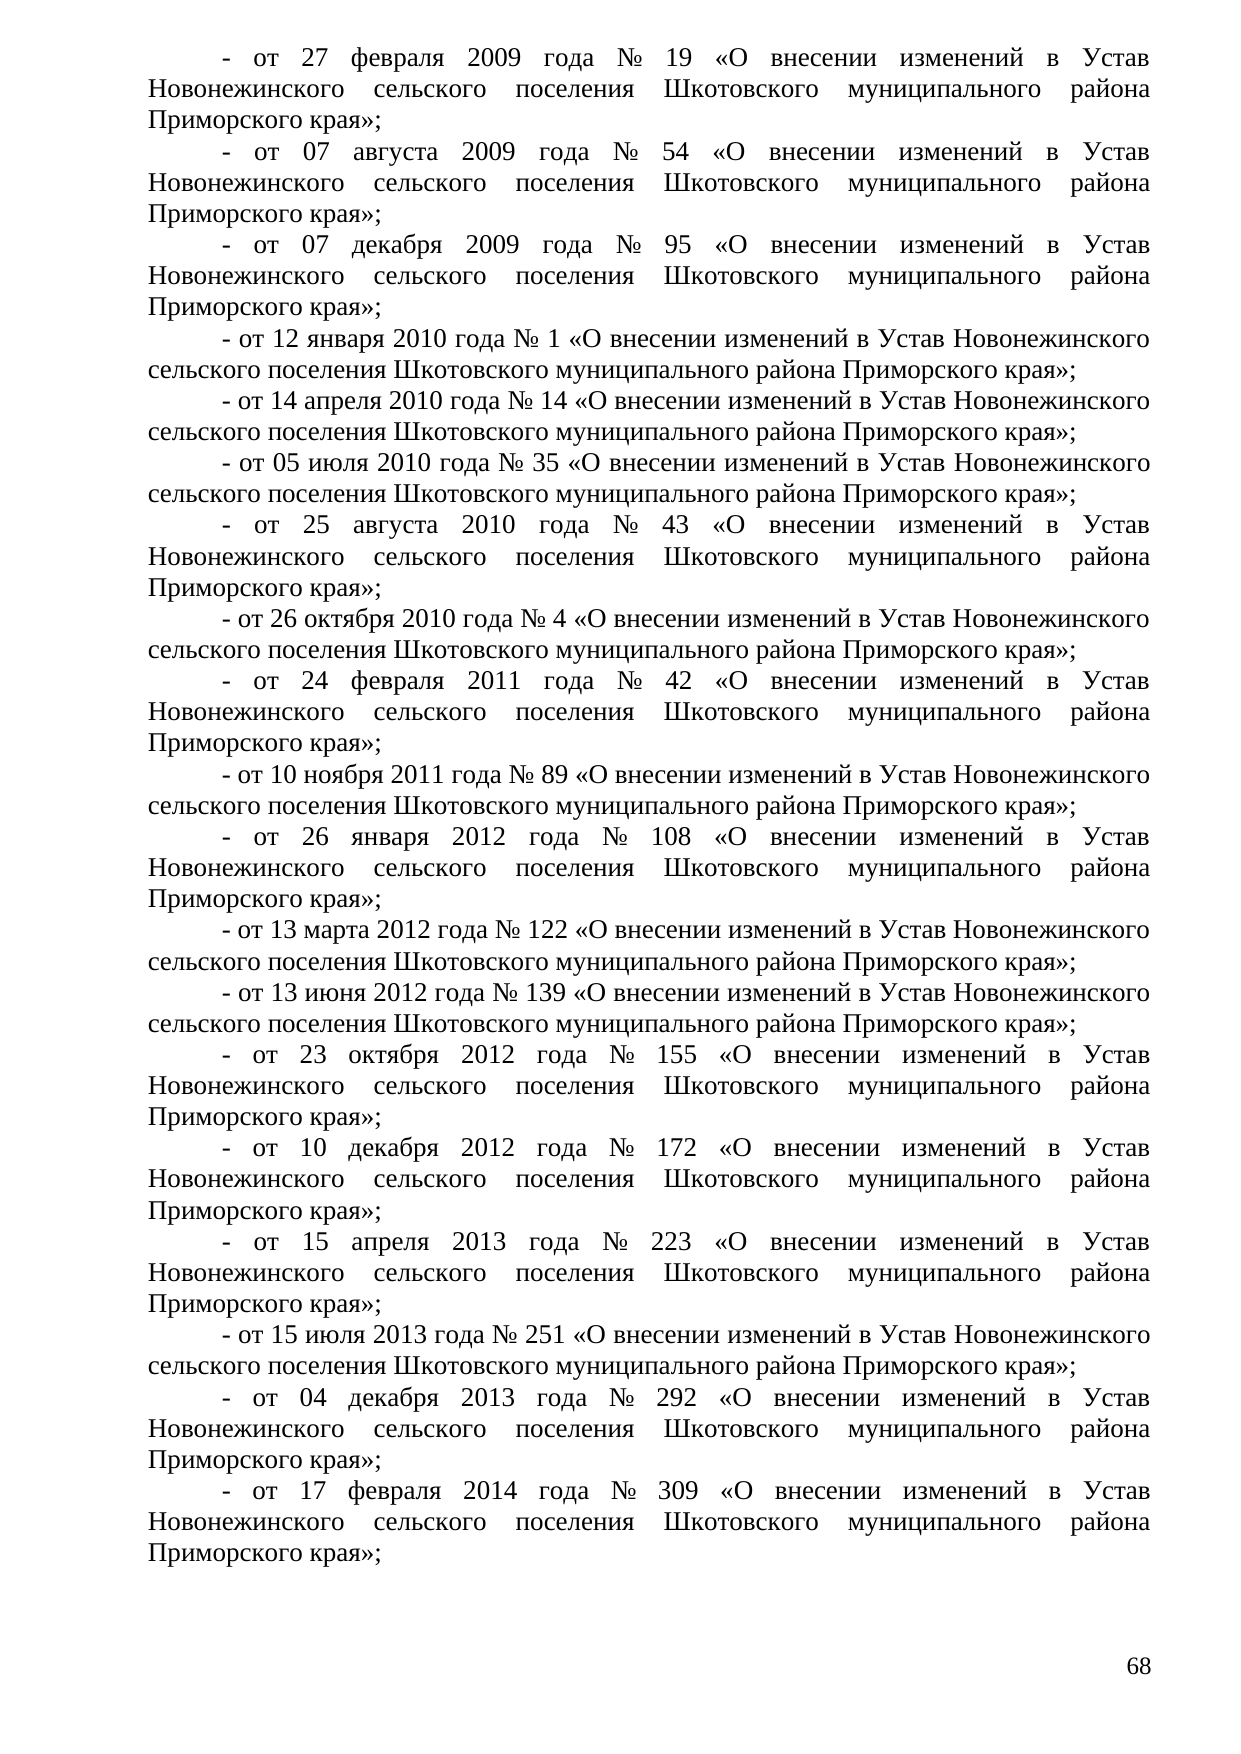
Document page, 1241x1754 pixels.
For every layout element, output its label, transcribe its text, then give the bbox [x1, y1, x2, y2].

text - от 15 июля 2013 года № 251 «О внесении изменений в Устав Новонежинского сельского поселения Шкотовского муниципального района Приморского края»; [148, 1318, 1152, 1381]
text - от 15 апреля 2013 года № 223 «О внесении изменений в Устав Новонежинского сельского поселения Шкотовского муниципального района Приморского края»; [148, 1225, 1152, 1318]
text - от 13 марта 2012 года № 122 «О внесении изменений в Устав Новонежинского сельского поселения Шкотовского муниципального района Приморского края»; [148, 913, 1152, 976]
text - от 27 февраля 2009 года № 19 «О внесении изменений в Устав Новонежинского сельского поселения Шкотовского муниципального района Приморского края»; [148, 41, 1152, 135]
text - от 13 июня 2012 года № 139 «О внесении изменений в Устав Новонежинского сельского поселения Шкотовского муниципального района Приморского края»; [148, 976, 1152, 1038]
text - от 24 февраля 2011 года № 42 «О внесении изменений в Устав Новонежинского сельского поселения Шкотовского муниципального района Приморского края»; [148, 664, 1152, 758]
text - от 26 октября 2010 года № 4 «О внесении изменений в Устав Новонежинского сельского поселения Шкотовского муниципального района Приморского края»; [148, 602, 1152, 664]
text - от 26 января 2012 года № 108 «О внесении изменений в Устав Новонежинского сельского поселения Шкотовского муниципального района Приморского края»; [148, 820, 1152, 913]
text - от 10 декабря 2012 года № 172 «О внесении изменений в Устав Новонежинского сельского поселения Шкотовского муниципального района Приморского края»; [148, 1131, 1152, 1225]
text - от 17 февраля 2014 года № 309 «О внесении изменений в Устав Новонежинского сельского поселения Шкотовского муниципального района Приморского края»; [148, 1474, 1152, 1567]
text - от 07 августа 2009 года № 54 «О внесении изменений в Устав Новонежинского сельского поселения Шкотовского муниципального района Приморского края»; [148, 135, 1152, 228]
text - от 12 января 2010 года № 1 «О внесении изменений в Устав Новонежинского сельского поселения Шкотовского муниципального района Приморского края»; [148, 322, 1152, 384]
text - от 07 декабря 2009 года № 95 «О внесении изменений в Устав Новонежинского сельского поселения Шкотовского муниципального района Приморского края»; [148, 228, 1152, 322]
text - от 23 октября 2012 года № 155 «О внесении изменений в Устав Новонежинского сельского поселения Шкотовского муниципального района Приморского края»; [148, 1038, 1152, 1131]
text - от 10 ноября 2011 года № 89 «О внесении изменений в Устав Новонежинского сельского поселения Шкотовского муниципального района Приморского края»; [148, 758, 1152, 820]
text - от 05 июля 2010 года № 35 «О внесении изменений в Устав Новонежинского сельского поселения Шкотовского муниципального района Приморского края»; [148, 446, 1152, 508]
text - от 04 декабря 2013 года № 292 «О внесении изменений в Устав Новонежинского сельского поселения Шкотовского муниципального района Приморского края»; [148, 1381, 1152, 1474]
text - от 14 апреля 2010 года № 14 «О внесении изменений в Устав Новонежинского сельского поселения Шкотовского муниципального района Приморского края»; [148, 384, 1152, 446]
text - от 25 августа 2010 года № 43 «О внесении изменений в Устав Новонежинского сельского поселения Шкотовского муниципального района Приморского края»; [148, 508, 1152, 602]
